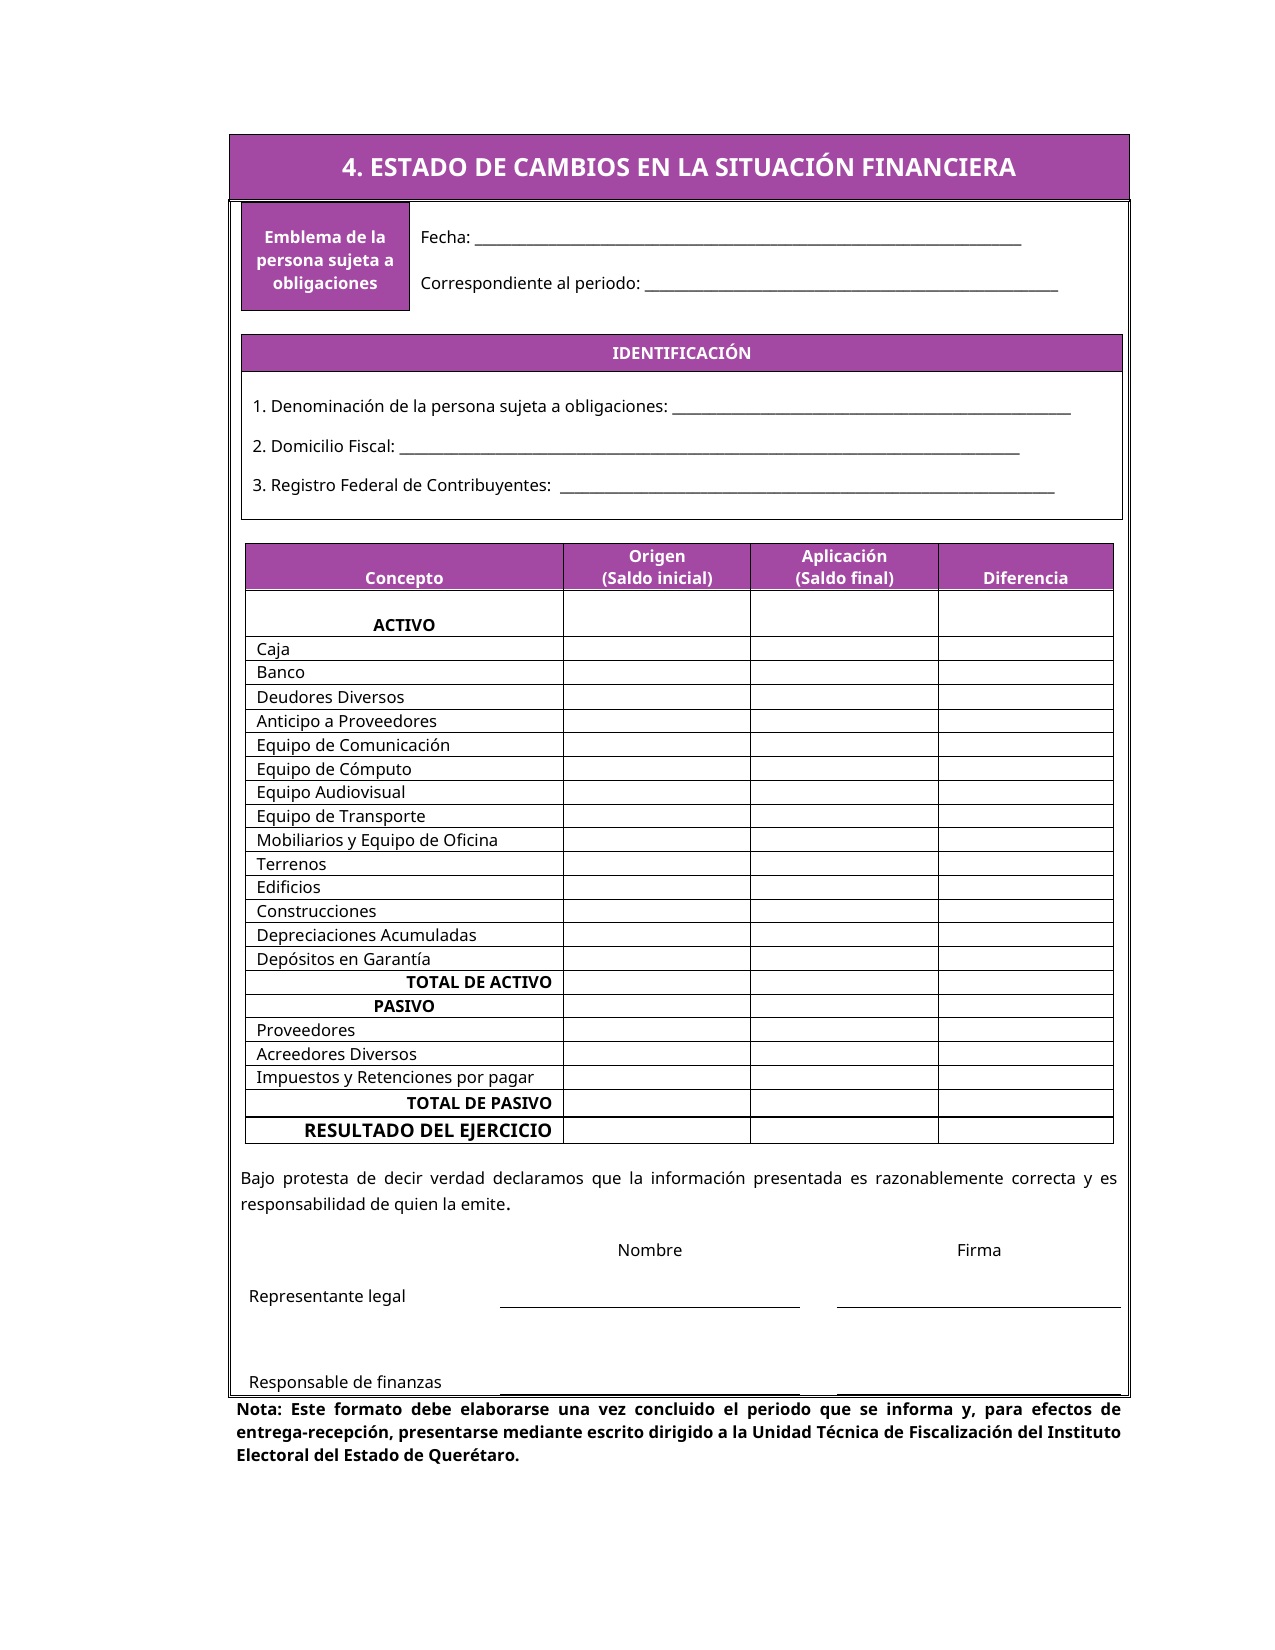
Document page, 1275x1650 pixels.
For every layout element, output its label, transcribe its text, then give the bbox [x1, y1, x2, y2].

table_header 4. ESTADO DE CAMBIOS EN LA SITUACIÓN FINANCIERA [230, 135, 1129, 199]
table_cell Bajo protesta de decir verdad declaramos que la información presentada es razonablemente correcta y es responsabilidad de quien la emite. [231, 202, 1128, 1394]
text Nota: Este formato debe elaborarse una vez concluido el periodo que se informa y, para efectos de entrega-recepción, presentarse mediante escrito dirigido a la Unidad Técnica de Fiscalización del Instituto Electoral del Estado de Querétaro. [236, 1398, 1122, 1466]
